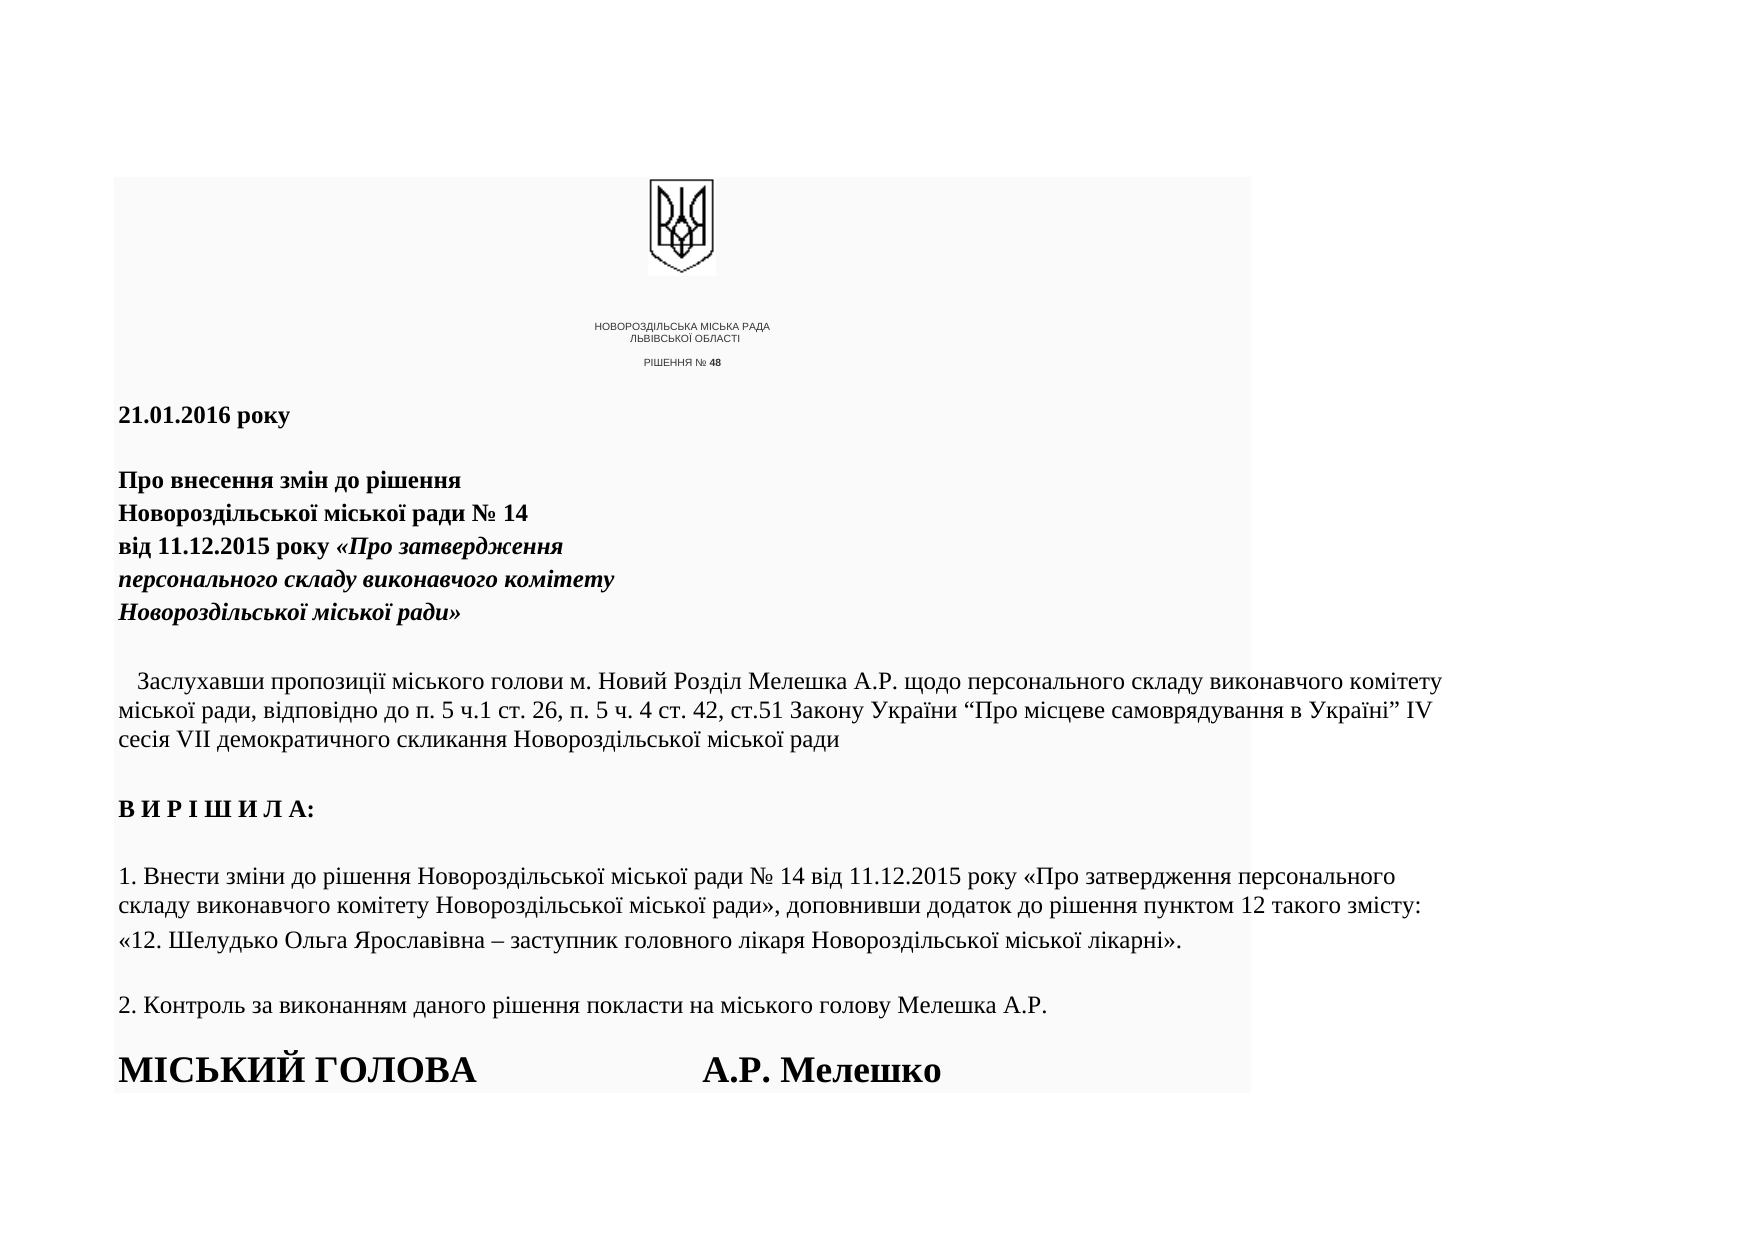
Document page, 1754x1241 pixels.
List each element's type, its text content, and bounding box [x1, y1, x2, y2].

picture [647, 178, 717, 276]
table_header НОВОРОЗДІЛЬСЬКА МІСЬКА РАДА ЛЬВІВСЬКОЇ ОБЛАСТІ РІШЕННЯ № 48 [114, 177, 1251, 1093]
